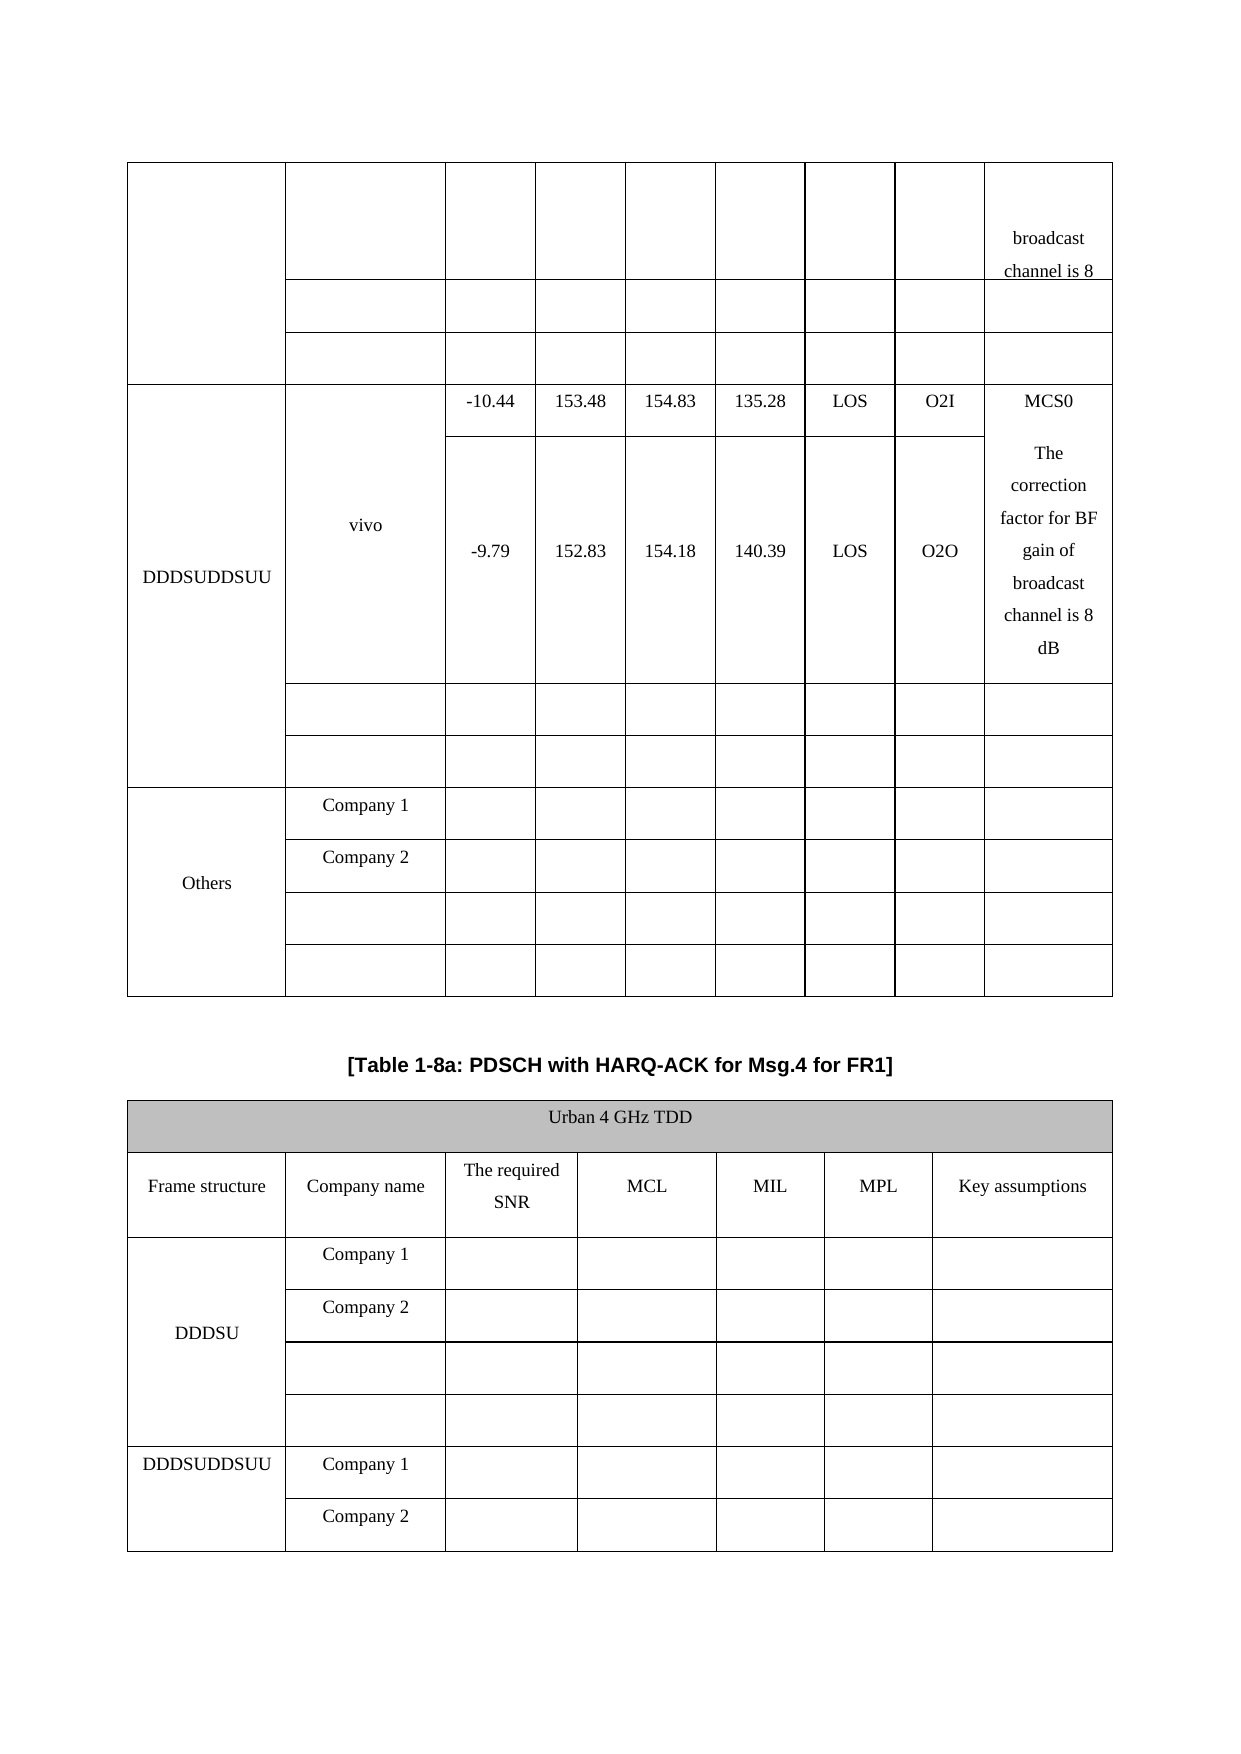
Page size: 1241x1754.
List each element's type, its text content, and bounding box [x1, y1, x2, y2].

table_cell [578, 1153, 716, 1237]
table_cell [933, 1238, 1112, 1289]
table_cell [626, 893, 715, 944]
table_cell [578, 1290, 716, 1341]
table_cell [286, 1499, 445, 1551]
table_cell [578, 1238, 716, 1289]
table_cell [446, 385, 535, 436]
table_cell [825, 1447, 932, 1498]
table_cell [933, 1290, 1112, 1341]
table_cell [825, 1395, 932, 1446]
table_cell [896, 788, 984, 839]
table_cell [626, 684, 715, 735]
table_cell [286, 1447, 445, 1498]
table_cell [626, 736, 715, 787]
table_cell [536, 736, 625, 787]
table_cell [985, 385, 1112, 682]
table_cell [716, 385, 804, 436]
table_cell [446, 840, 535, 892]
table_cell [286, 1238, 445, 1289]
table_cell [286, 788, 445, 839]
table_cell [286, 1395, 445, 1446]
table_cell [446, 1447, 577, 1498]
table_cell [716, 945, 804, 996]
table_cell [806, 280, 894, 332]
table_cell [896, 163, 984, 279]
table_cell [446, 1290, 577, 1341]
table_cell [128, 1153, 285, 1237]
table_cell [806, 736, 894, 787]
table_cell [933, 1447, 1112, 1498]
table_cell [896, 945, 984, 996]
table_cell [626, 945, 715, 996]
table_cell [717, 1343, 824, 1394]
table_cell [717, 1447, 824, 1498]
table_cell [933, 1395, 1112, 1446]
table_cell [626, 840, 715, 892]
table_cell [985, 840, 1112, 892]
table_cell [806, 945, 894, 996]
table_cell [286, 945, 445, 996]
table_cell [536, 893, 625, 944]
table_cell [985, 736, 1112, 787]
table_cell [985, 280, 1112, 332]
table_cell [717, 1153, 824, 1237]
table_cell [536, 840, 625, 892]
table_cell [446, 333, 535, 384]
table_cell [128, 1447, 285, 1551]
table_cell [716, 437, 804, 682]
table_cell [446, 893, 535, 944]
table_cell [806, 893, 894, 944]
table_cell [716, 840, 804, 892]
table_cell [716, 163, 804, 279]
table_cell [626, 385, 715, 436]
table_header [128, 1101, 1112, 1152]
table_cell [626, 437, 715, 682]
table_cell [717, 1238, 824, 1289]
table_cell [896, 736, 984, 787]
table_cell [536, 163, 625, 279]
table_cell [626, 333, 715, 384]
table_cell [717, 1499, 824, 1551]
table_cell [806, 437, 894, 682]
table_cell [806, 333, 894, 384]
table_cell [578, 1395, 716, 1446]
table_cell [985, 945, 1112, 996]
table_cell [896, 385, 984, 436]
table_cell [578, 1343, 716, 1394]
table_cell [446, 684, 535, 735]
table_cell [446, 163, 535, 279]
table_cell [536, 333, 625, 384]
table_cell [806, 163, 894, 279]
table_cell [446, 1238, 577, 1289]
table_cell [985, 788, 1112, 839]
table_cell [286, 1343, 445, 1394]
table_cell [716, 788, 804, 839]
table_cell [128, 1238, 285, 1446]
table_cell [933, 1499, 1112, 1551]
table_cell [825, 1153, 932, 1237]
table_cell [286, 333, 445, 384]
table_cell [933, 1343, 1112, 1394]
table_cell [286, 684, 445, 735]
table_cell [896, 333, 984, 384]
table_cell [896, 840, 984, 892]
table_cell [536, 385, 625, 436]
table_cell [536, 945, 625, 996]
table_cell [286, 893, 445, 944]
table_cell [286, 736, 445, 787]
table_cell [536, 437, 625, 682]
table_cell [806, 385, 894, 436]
text [Table 1-8a: PDSCH with HARQ-ACK for Msg.4 for FR1] [187, 1048, 1053, 1081]
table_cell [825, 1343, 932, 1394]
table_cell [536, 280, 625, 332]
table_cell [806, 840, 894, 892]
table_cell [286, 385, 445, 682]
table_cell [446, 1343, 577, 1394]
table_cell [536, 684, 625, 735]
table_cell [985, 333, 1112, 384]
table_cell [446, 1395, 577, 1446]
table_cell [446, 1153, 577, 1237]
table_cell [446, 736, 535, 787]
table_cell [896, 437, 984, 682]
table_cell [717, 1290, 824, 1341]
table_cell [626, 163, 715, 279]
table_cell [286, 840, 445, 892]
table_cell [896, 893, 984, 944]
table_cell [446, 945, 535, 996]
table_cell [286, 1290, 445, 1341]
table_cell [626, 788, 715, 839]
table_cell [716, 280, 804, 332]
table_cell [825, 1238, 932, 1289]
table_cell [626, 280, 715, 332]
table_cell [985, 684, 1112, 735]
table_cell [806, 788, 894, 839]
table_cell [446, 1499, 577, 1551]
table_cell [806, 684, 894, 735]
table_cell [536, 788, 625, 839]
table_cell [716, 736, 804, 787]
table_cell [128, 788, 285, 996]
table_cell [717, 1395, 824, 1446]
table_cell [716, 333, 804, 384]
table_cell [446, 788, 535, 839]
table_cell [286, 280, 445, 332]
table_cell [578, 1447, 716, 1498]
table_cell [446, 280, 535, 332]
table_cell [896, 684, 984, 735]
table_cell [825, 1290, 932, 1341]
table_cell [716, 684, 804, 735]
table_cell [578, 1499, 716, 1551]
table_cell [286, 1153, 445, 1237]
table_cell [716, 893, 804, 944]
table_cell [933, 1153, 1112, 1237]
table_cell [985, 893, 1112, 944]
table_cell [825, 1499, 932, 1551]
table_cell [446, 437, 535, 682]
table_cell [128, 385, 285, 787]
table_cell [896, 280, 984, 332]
